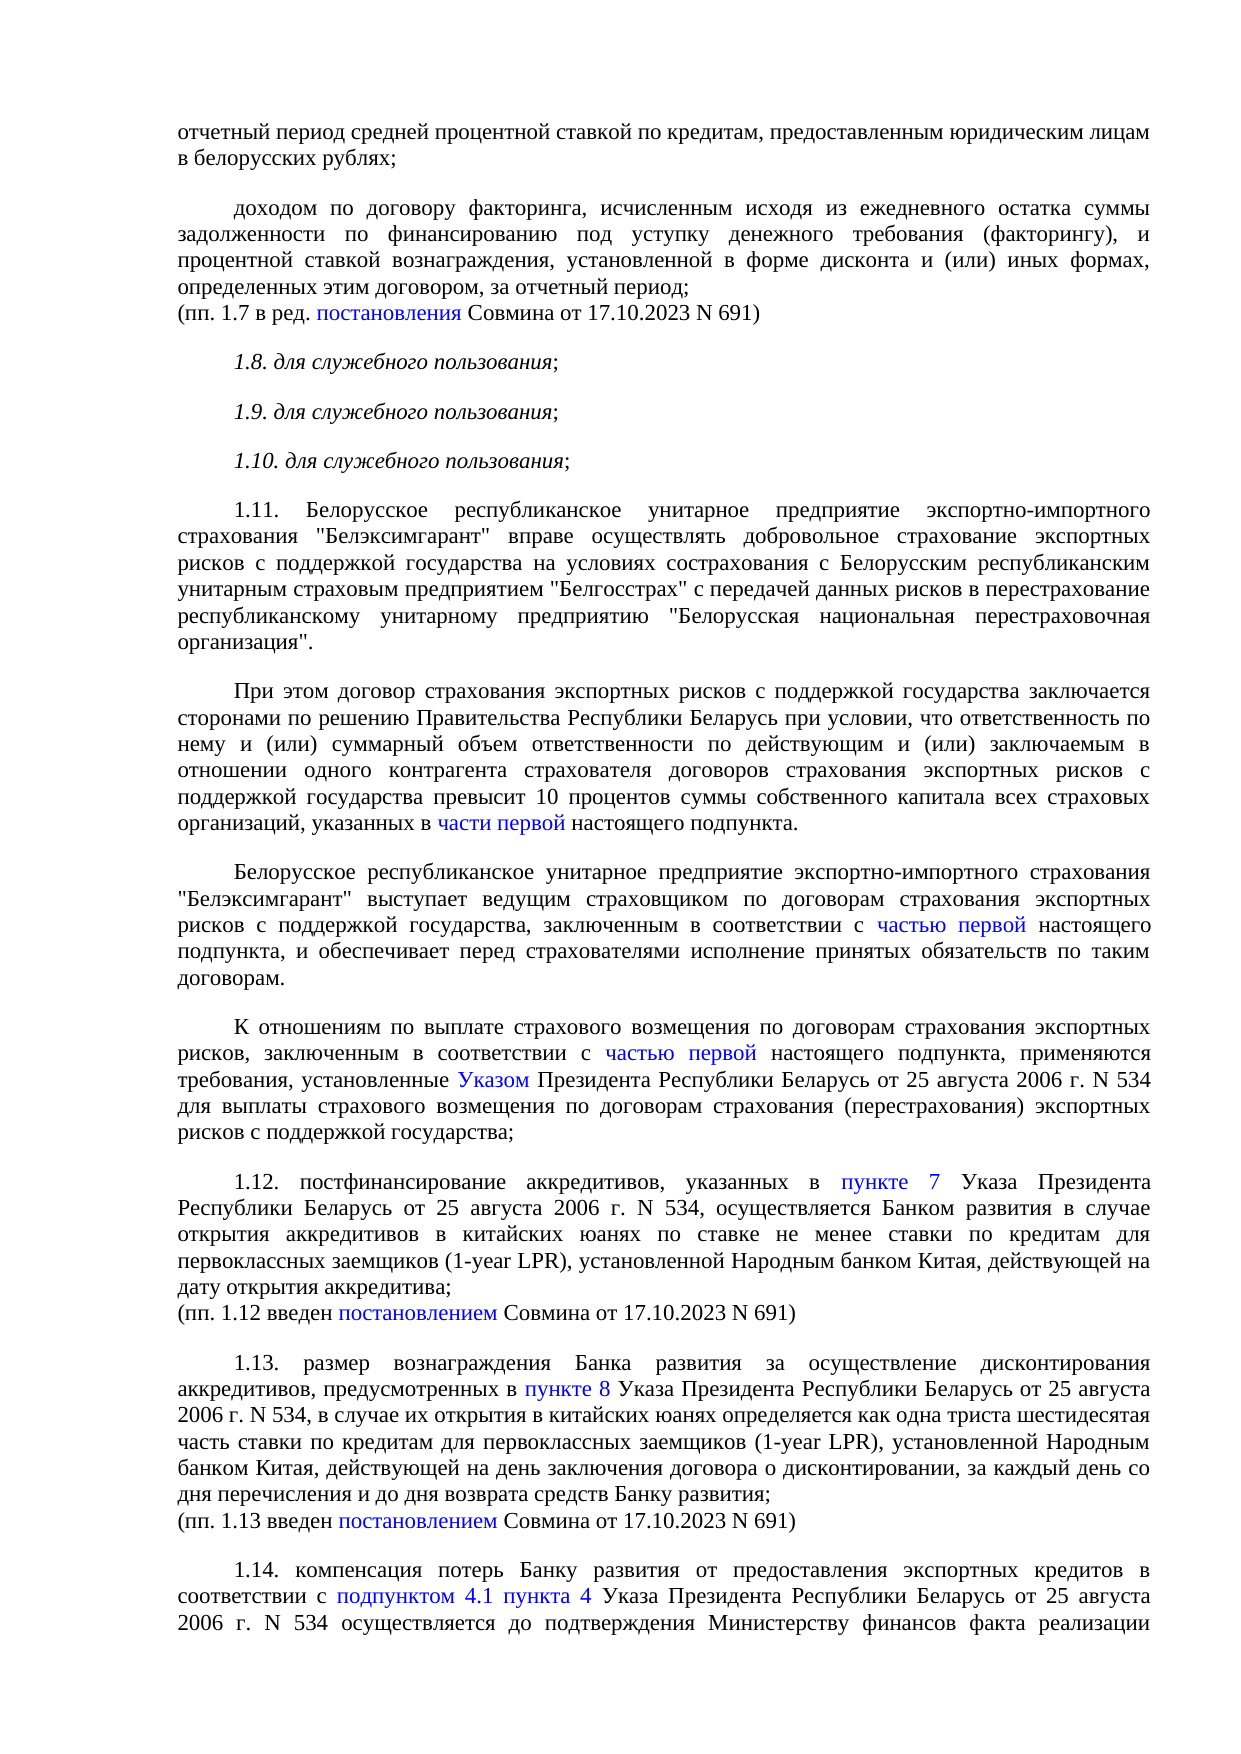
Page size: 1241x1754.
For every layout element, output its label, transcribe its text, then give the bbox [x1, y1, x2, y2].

text Белорусское республиканское унитарное предприятие экспортно-импортного страхования "Белэксимгарант" выступает ведущим страховщиком по договорам страхования экспортных рисков с поддержкой государства, заключенным в соответствии с частью первой настоящего подпункта, и обеспечивает перед страхователями исполнение принятых обязательств по таким договорам. [177, 858, 1152, 990]
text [177, 1556, 1152, 1635]
text 1.9. для служебного пользования; [177, 398, 1152, 424]
text 1.11. Белорусское республиканское унитарное предприятие экспортно-импортного страхования "Белэксимгарант" вправе осуществлять добровольное страхование экспортных рисков с поддержкой государства на условиях сострахования с Белорусским республиканским унитарным страховым предприятием "Белгосстрах" с передачей данных рисков в перестрахование республиканскому унитарному предприятию "Белорусская национальная перестраховочная организация". [177, 496, 1152, 654]
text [177, 118, 1152, 171]
text доходом по договору факторинга, исчисленным исходя из ежедневного остатка суммы задолженности по финансированию под уступку денежного требования (факторингу), и процентной ставкой вознаграждения, установленной в форме дисконта и (или) иных формах, определенных этим договором, за отчетный период; [177, 194, 1152, 299]
text (пп. 1.12 введен постановлением Совмина от 17.10.2023 N 691) [177, 1299, 1152, 1326]
text 1.10. для служебного пользования; [177, 447, 1152, 473]
text При этом договор страхования экспортных рисков с поддержкой государства заключается сторонами по решению Правительства Республики Беларусь при условии, что ответственность по нему и (или) суммарный объем ответственности по действующим и (или) заключаемым в отношении одного контрагента страхователя договоров страхования экспортных рисков с поддержкой государства превысит 10 процентов суммы собственного капитала всех страховых организаций, указанных в части первой настоящего подпункта. [177, 677, 1152, 835]
text 1.8. для служебного пользования; [177, 348, 1152, 375]
text (пп. 1.13 введен постановлением Совмина от 17.10.2023 N 691) [177, 1507, 1152, 1533]
text 1.12. постфинансирование аккредитивов, указанных в пункте 7 Указа Президента Республики Беларусь от 25 августа 2006 г. N 534, осуществляется Банком развития в случае открытия аккредитивов в китайских юанях по ставке не менее ставки по кредитам для первоклассных заемщиков (1-year LPR), установленной Народным банком Китая, действующей на дату открытия аккредитива; [177, 1168, 1152, 1299]
text 1.13. размер вознаграждения Банка развития за осуществление дисконтирования аккредитивов, предусмотренных в пункте 8 Указа Президента Республики Беларусь от 25 августа 2006 г. N 534, в случае их открытия в китайских юанях определяется как одна триста шестидесятая часть ставки по кредитам для первоклассных заемщиков (1-year LPR), установленной Народным банком Китая, действующей на день заключения договора о дисконтировании, за каждый день со дня перечисления и до дня возврата средств Банку развития; [177, 1349, 1152, 1507]
text (пп. 1.7 в ред. постановления Совмина от 17.10.2023 N 691) [177, 299, 1152, 326]
text К отношениям по выплате страхового возмещения по договорам страхования экспортных рисков, заключенным в соответствии с частью первой настоящего подпункта, применяются требования, установленные Указом Президента Республики Беларусь от 25 августа 2006 г. N 534 для выплаты страхового возмещения по договорам страхования (перестрахования) экспортных рисков с поддержкой государства; [177, 1013, 1152, 1145]
